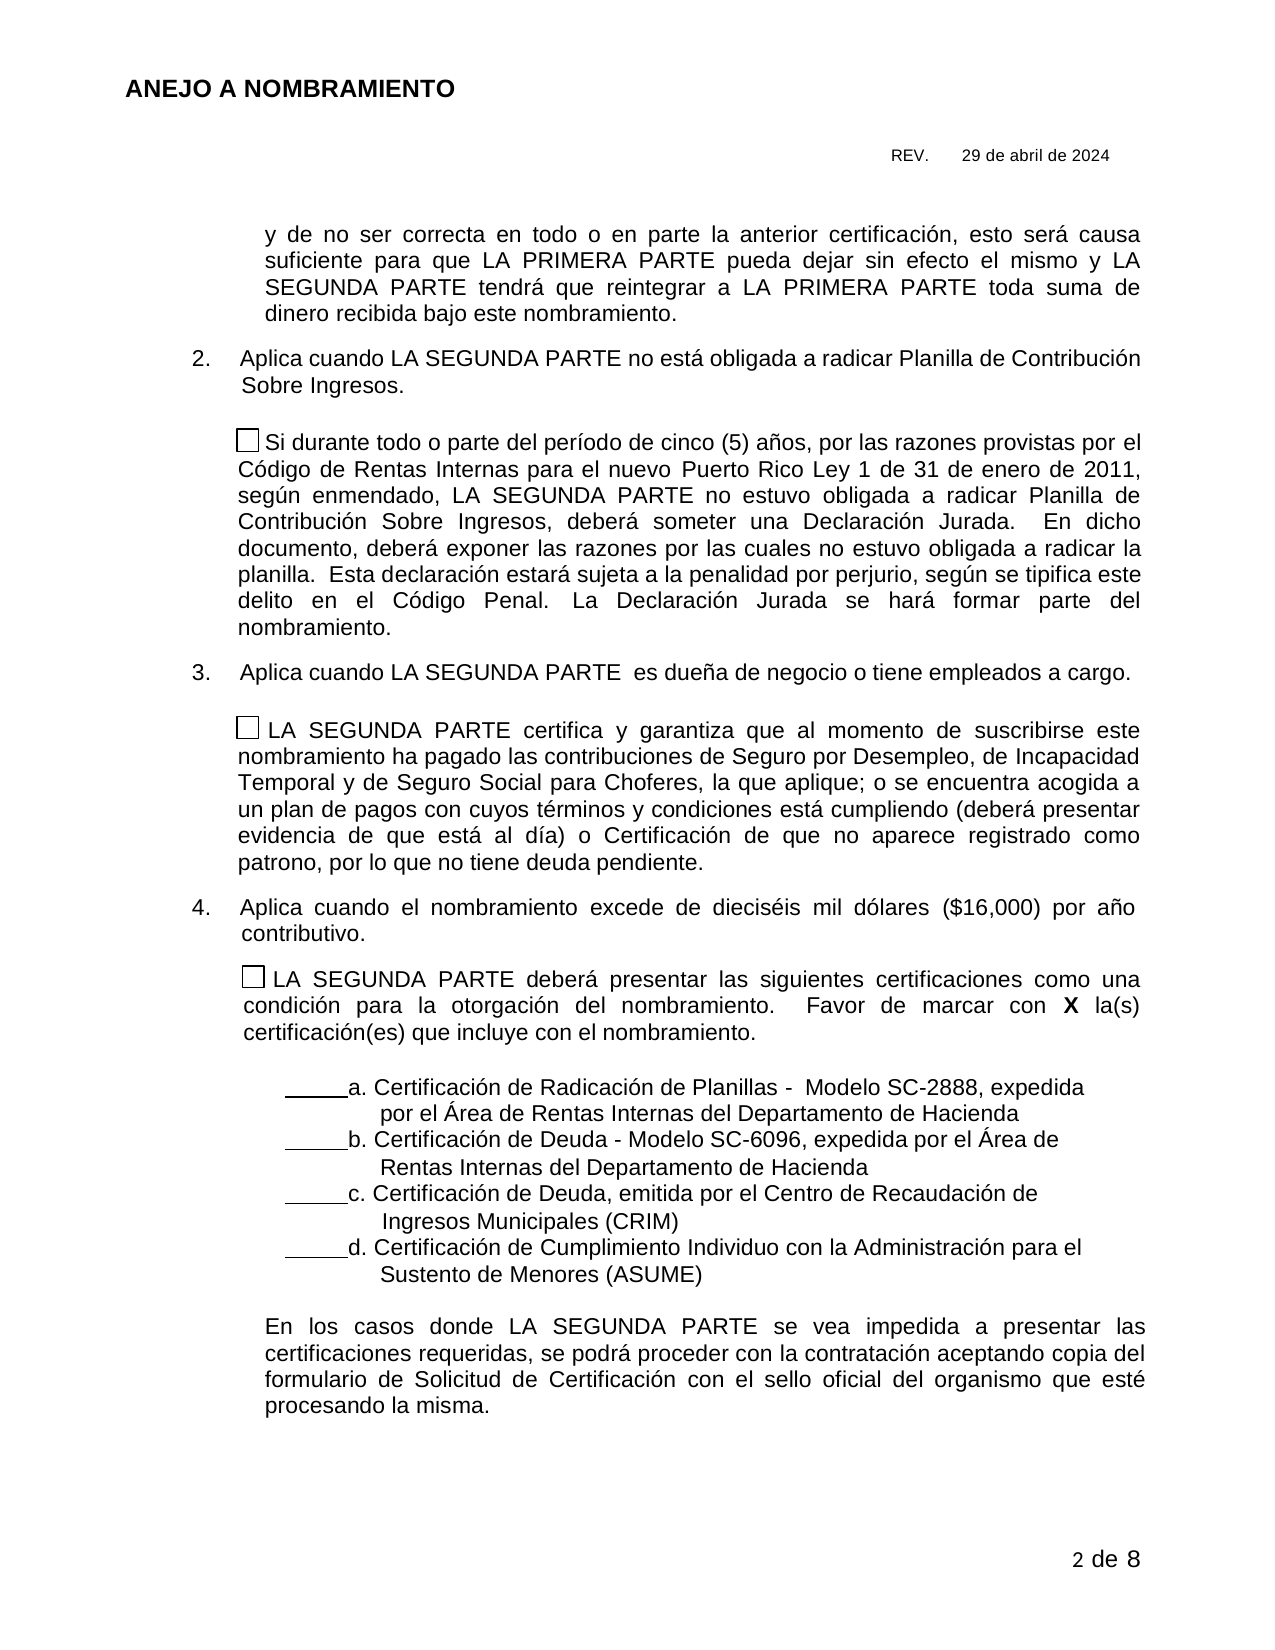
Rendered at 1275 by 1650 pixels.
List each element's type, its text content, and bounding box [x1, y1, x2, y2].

text LA SEGUNDA PARTE deberá presentar las siguientes certificaciones como una condición para la otorgación del nombramiento. Favor de marcar con X la(s) certificación(es) que incluye con el nombramiento. [243, 966, 1141, 1045]
text Rentas Internas del Departamento de Hacienda [380, 1153, 1154, 1180]
text 3. Aplica cuando LA SEGUNDA PARTE es dueña de negocio o tiene empleados a cargo. [192, 659, 1154, 686]
text LA SEGUNDA PARTE certifica y garantiza que al momento de suscribirse este nombramiento ha pagado las contribuciones de Seguro por Desempleo, de Incapacidad Temporal y de Seguro Social para Choferes, la que aplique; o se encuentra acogida a un plan de pagos con cuyos términos y condiciones está cumpliendo (deberá presentar evidencia de que está al día) o Certificación de que no aparece registrado como patrono, por lo que no tiene deuda pendiente. [238, 717, 1140, 875]
text 2. Aplica cuando LA SEGUNDA PARTE no está obligada a radicar Planilla de Contribución [192, 345, 1154, 372]
text a. Certificación de Radicación de Planillas - Modelo SC-2888, expedida por el Área de Rentas Internas del Departamento de Hacienda [285, 1074, 1092, 1126]
text b. Certificación de Deuda - Modelo SC-6096, expedida por el Área de [285, 1126, 1154, 1153]
text Ingresos Municipales (CRIM) [382, 1207, 1154, 1234]
text Si durante todo o parte del período de cinco (5) años, por las razones provistas por el Código de Rentas Internas para el nuevo Puerto Rico Ley 1 de 31 de enero de 2011, según enmendado, LA SEGUNDA PARTE no estuvo obligada a radicar Planilla de Contribución Sobre Ingresos, deberá someter una Declaración Jurada. En dicho documento, deberá exponer las razones por las cuales no estuvo obligada a radicar la planilla. Esta declaración estará sujeta a la penalidad por perjurio, según se tipifica este delito en el Código Penal. La Declaración Jurada se hará formar parte del nombramiento. [238, 429, 1141, 640]
text En los casos donde LA SEGUNDA PARTE se vea impedida a presentar las certificaciones requeridas, se podrá proceder con la contratación aceptando copia del formulario de Solicitud de Certificación con el sello oficial del organismo que esté procesando la misma. [264, 1313, 1146, 1419]
text Sobre Ingresos. [241, 372, 409, 398]
text REV. 29 de abril de 2024 [114, 145, 1110, 166]
text y de no ser correcta en todo o en parte la anterior certificación, esto será causa suficiente para que LA PRIMERA PARTE pueda dejar sin efecto el mismo y LA SEGUNDA PARTE tendrá que reintegrar a LA PRIMERA PARTE toda suma de dinero recibida bajo este nombramiento. [264, 221, 1140, 326]
text c. Certificación de Deuda, emitida por el Centro de Recaudación de [285, 1180, 1154, 1207]
text Sustento de Menores (ASUME) [380, 1261, 1154, 1287]
text 4. Aplica cuando el nombramiento excede de dieciséis mil dólares ($16,000) por año contributivo. [192, 894, 1140, 947]
text d. Certificación de Cumplimiento Individuo con la Administración para el [285, 1234, 1154, 1261]
